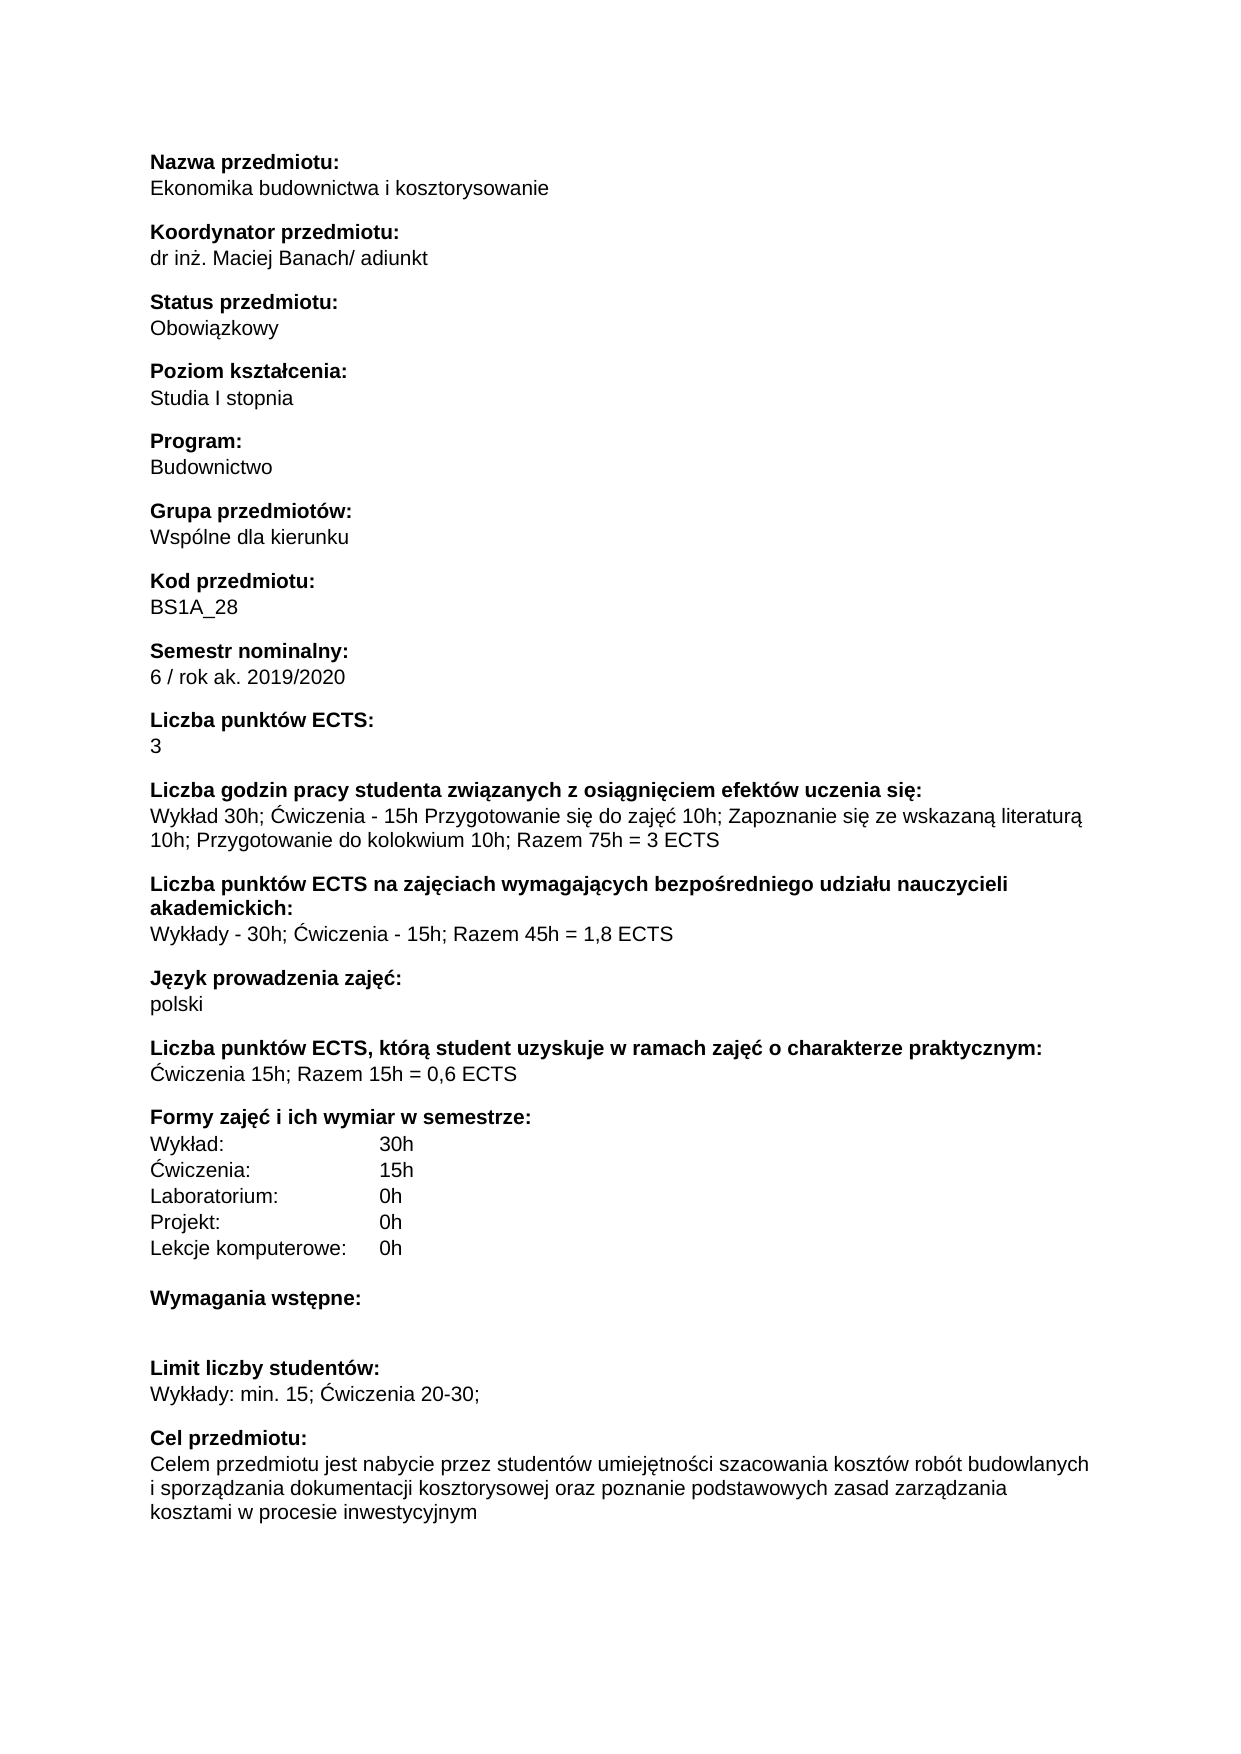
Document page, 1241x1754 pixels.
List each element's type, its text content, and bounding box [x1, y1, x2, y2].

table_cell 0h [369, 1182, 597, 1208]
text Budownictwo [150, 455, 1090, 479]
text Wykłady - 30h; Ćwiczenia - 15h; Razem 45h = 1,8 ECTS [150, 922, 1090, 946]
text Formy zajęć i ich wymiar w semestrze: [150, 1105, 1090, 1129]
table_cell Projekt: [140, 1210, 367, 1234]
text Ekonomika budownictwa i kosztorysowanie [150, 176, 1090, 200]
text Ćwiczenia 15h; Razem 15h = 0,6 ECTS [150, 1061, 1090, 1085]
text Koordynator przedmiotu: [150, 220, 1090, 244]
text 3 [150, 734, 1090, 758]
text Limit liczby studentów: [150, 1356, 1090, 1380]
text Liczba punktów ECTS, którą student uzyskuje w ramach zajęć o charakterze praktycznym: [150, 1035, 1090, 1059]
table_header Wykład: [140, 1132, 367, 1156]
text Wykład 30h; Ćwiczenia - 15h Przygotowanie się do zajęć 10h; Zapoznanie się ze wskazaną literaturą 10h; Przygotowanie do kolokwium 10h; Razem 75h = 3 ECTS [150, 804, 1090, 852]
text Poziom kształcenia: [150, 359, 1090, 383]
table_cell 0h [369, 1208, 597, 1234]
table_header 30h [369, 1132, 597, 1156]
text Status przedmiotu: [150, 289, 1090, 313]
text 6 / rok ak. 2019/2020 [150, 664, 1090, 688]
table_cell Ćwiczenia: [140, 1158, 367, 1182]
text Obowiązkowy [150, 316, 1090, 339]
text Liczba punktów ECTS: [150, 708, 1090, 732]
text Cel przedmiotu: [150, 1426, 1090, 1449]
table_cell 15h [369, 1156, 597, 1182]
text Studia I stopnia [150, 385, 1090, 409]
text Program: [150, 429, 1090, 453]
text Wykłady: min. 15; Ćwiczenia 20-30; [150, 1382, 1090, 1406]
text dr inż. Maciej Banach/ adiunkt [150, 246, 1090, 270]
text Celem przedmiotu jest nabycie przez studentów umiejętności szacowania kosztów robót budowlanych i sporządzania dokumentacji kosztorysowej oraz poznanie podstawowych zasad zarządzania kosztami w procesie inwestycyjnym [150, 1452, 1090, 1523]
text Liczba godzin pracy studenta związanych z osiągnięciem efektów uczenia się: [150, 778, 1090, 802]
text polski [150, 992, 1090, 1016]
table_cell Lekcje komputerowe: [140, 1236, 367, 1260]
text Wymagania wstępne: [150, 1286, 1090, 1310]
text Liczba punktów ECTS na zajęciach wymagających bezpośredniego udziału nauczycieli akademickich: [150, 872, 1090, 920]
text Wspólne dla kierunku [150, 525, 1090, 549]
table_cell Laboratorium: [140, 1184, 367, 1208]
text Język prowadzenia zajęć: [150, 966, 1090, 989]
text Semestr nominalny: [150, 638, 1090, 662]
text BS1A_28 [150, 595, 1090, 619]
table_cell 0h [369, 1234, 597, 1260]
text Kod przedmiotu: [150, 569, 1090, 593]
text Nazwa przedmiotu: [150, 150, 1090, 174]
text Grupa przedmiotów: [150, 499, 1090, 523]
